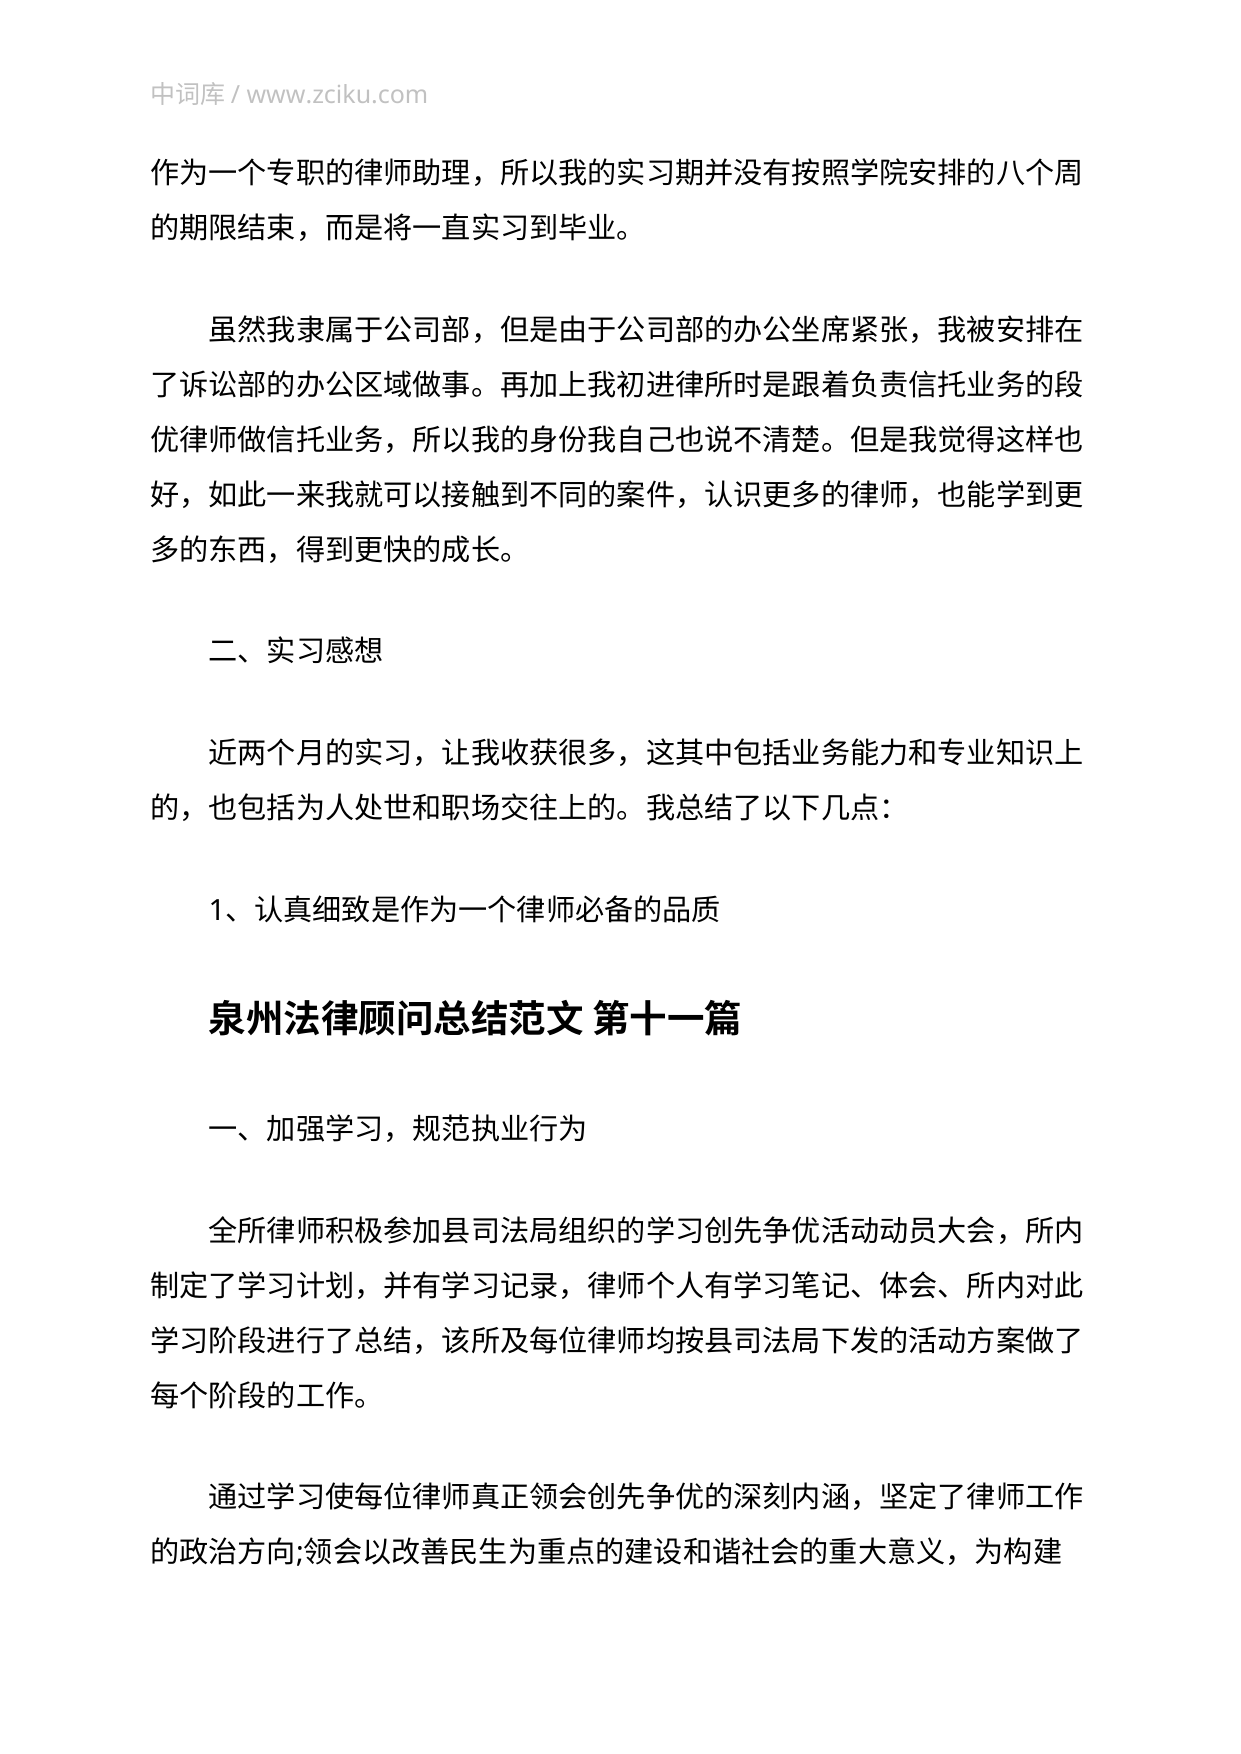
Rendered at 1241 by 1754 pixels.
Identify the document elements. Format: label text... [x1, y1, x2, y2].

text 二、实习感想 [150, 628, 1090, 670]
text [150, 150, 1090, 247]
text 虽然我隶属于公司部，但是由于公司部的办公坐席紧张，我被安排在了诉讼部的办公区域做事。再加上我初进律所时是跟着负责信托业务的段优律师做信托业务，所以我的身份我自己也说不清楚。但是我觉得这样也好，如此一来我就可以接触到不同的案件，认识更多的律师，也能学到更多的东西，得到更快的成长。 [150, 307, 1090, 568]
text 泉州法律顾问总结范文 第十一篇 [150, 988, 1090, 1043]
text 全所律师积极参加县司法局组织的学习创先争优活动动员大会，所内制定了学习计划，并有学习记录，律师个人有学习笔记、体会、所内对此学习阶段进行了总结，该所及每位律师均按县司法局下发的活动方案做了每个阶段的工作。 [150, 1208, 1090, 1414]
text 一、加强学习，规范执业行为 [150, 1106, 1090, 1148]
text 1、认真细致是作为一个律师必备的品质 [150, 886, 1090, 929]
text 近两个月的实习，让我收获很多，这其中包括业务能力和专业知识上的，也包括为人处世和职场交往上的。我总结了以下几点： [150, 730, 1090, 827]
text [150, 1474, 1090, 1571]
